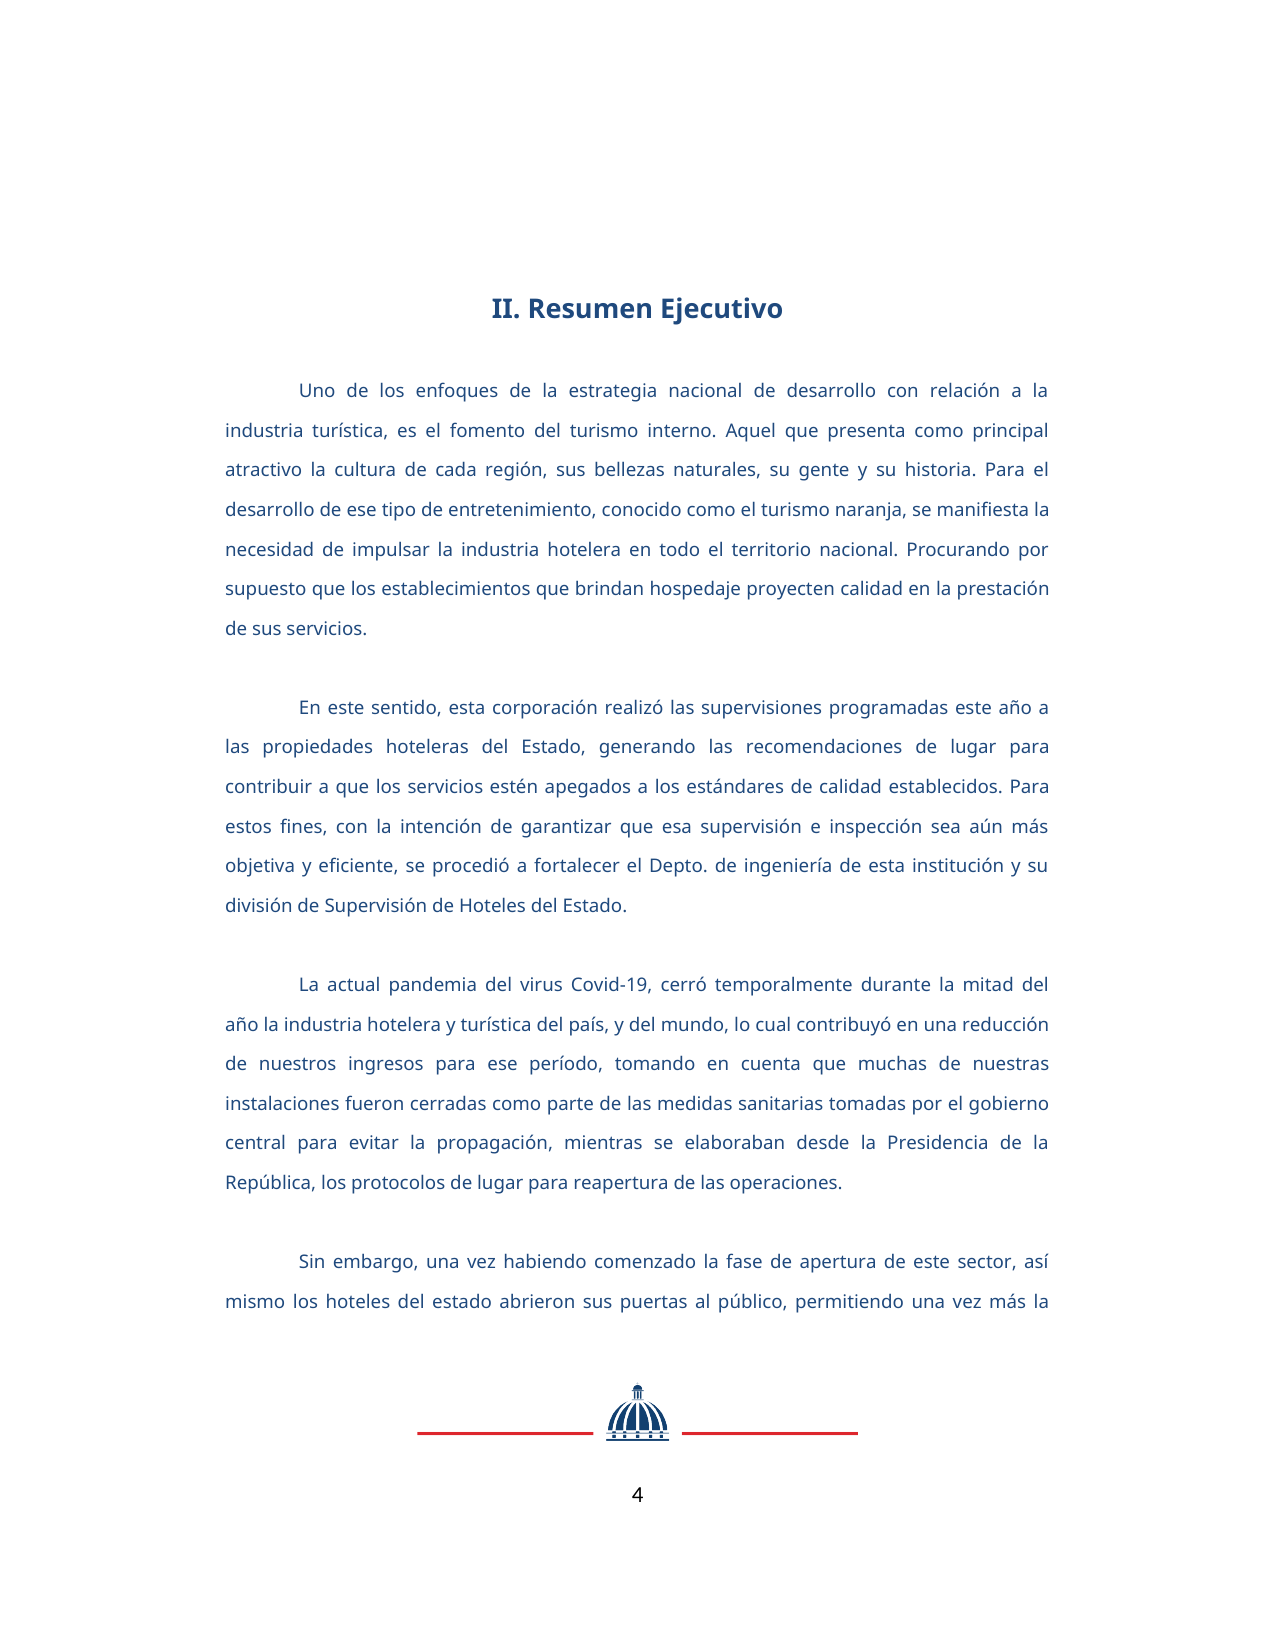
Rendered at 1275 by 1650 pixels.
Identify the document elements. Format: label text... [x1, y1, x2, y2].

text La actual pandemia del virus Covid-19, cerró temporalmente durante la mitad del año la industria hotelera y turística del país, y del mundo, lo cual contribuyó en una reducción de nuestros ingresos para ese período, tomando en cuenta que muchas de nuestras instalaciones fueron cerradas como parte de las medidas sanitarias tomadas por el gobierno central para evitar la propagación, mientras se elaboraban desde la Presidencia de la República, los protocolos de lugar para reapertura de las operaciones. [225, 960, 1050, 1197]
text II. Resumen Ejecutivo [225, 287, 1050, 326]
picture [417, 1382, 858, 1441]
text En este sentido, esta corporación realizó las supervisiones programadas este año a las propiedades hoteleras del Estado, generando las recomendaciones de lugar para contribuir a que los servicios estén apegados a los estándares de calidad establecidos. Para estos fines, con la intención de garantizar que esa supervisión e inspección sea aún más objetiva y eficiente, se procedió a fortalecer el Depto. de ingeniería de esta institución y su división de Supervisión de Hoteles del Estado. [225, 683, 1050, 920]
text Uno de los enfoques de la estrategia nacional de desarrollo con relación a la industria turística, es el fomento del turismo interno. Aquel que presenta como principal atractivo la cultura de cada región, sus bellezas naturales, su gente y su historia. Para el desarrollo de ese tipo de entretenimiento, conocido como el turismo naranja, se manifiesta la necesidad de impulsar la industria hotelera en todo el territorio nacional. Procurando por supuesto que los establecimientos que brindan hospedaje proyecten calidad en la prestación de sus servicios. [225, 366, 1050, 643]
